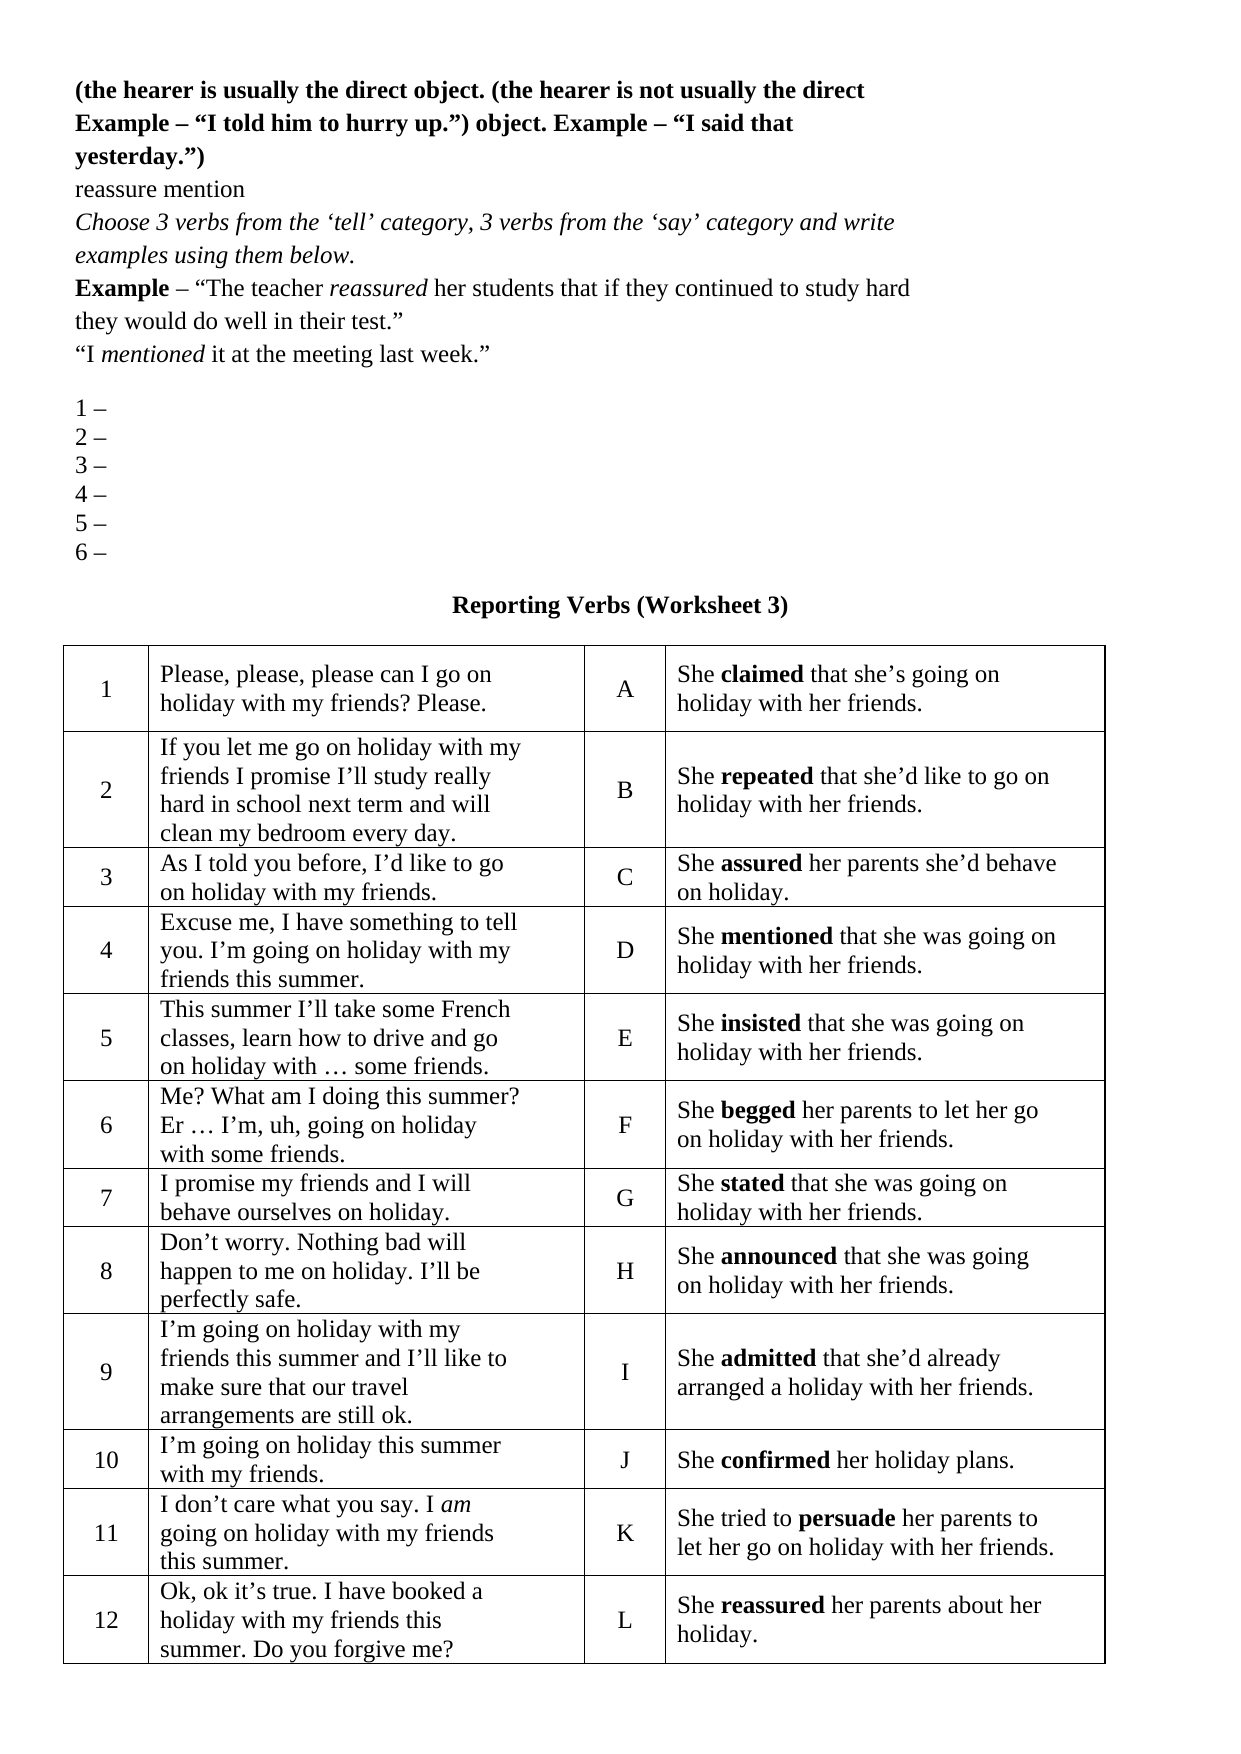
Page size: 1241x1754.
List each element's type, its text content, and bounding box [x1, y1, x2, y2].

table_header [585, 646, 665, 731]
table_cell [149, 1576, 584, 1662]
text (the hearer is usually the direct object. (the hearer is not usually the direct [75, 75, 1165, 104]
text Choose 3 verbs from the ‘tell’ category, 3 verbs from the ‘say’ category and write [75, 207, 1165, 236]
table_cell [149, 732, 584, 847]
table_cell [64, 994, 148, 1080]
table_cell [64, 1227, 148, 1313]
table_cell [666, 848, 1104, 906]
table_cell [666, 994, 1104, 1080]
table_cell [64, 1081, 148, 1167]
text 5 – [75, 508, 1165, 537]
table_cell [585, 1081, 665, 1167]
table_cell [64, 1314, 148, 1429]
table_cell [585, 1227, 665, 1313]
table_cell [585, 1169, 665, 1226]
text 1 – [75, 393, 1165, 422]
text Example – “The teacher reassured her students that if they continued to study hard [75, 273, 1165, 302]
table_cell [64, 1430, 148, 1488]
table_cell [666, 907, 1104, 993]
text 4 – [75, 479, 1165, 508]
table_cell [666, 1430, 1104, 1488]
text 6 – [75, 537, 1165, 566]
text Reporting Verbs (Worksheet 3) [75, 591, 1165, 619]
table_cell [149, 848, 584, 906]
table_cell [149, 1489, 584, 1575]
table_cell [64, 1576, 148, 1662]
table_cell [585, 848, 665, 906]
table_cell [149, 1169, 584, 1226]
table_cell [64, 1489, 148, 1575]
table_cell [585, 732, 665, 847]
text “I mentioned it at the meeting last week.” [75, 339, 1165, 368]
text examples using them below. [75, 240, 1165, 269]
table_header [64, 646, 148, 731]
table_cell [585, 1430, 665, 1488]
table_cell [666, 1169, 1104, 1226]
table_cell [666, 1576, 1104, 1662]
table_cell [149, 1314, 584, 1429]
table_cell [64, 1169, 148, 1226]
text yesterday.”) [75, 141, 1165, 170]
text reassure mention [75, 174, 1165, 203]
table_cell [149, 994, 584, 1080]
text 2 – [75, 422, 1165, 451]
text they would do well in their test.” [75, 306, 1165, 335]
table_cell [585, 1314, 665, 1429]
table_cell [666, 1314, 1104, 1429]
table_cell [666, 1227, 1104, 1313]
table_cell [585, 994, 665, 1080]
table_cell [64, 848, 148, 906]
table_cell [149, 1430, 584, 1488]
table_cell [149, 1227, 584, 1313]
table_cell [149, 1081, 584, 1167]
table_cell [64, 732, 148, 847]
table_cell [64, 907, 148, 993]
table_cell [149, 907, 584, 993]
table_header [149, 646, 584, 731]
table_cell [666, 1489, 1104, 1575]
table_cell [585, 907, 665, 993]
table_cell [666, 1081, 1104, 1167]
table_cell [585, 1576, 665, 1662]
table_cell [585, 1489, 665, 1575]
text 3 – [75, 451, 1165, 479]
text Example – “I told him to hurry up.”) object. Example – “I said that [75, 108, 1165, 137]
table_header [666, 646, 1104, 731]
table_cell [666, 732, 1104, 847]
